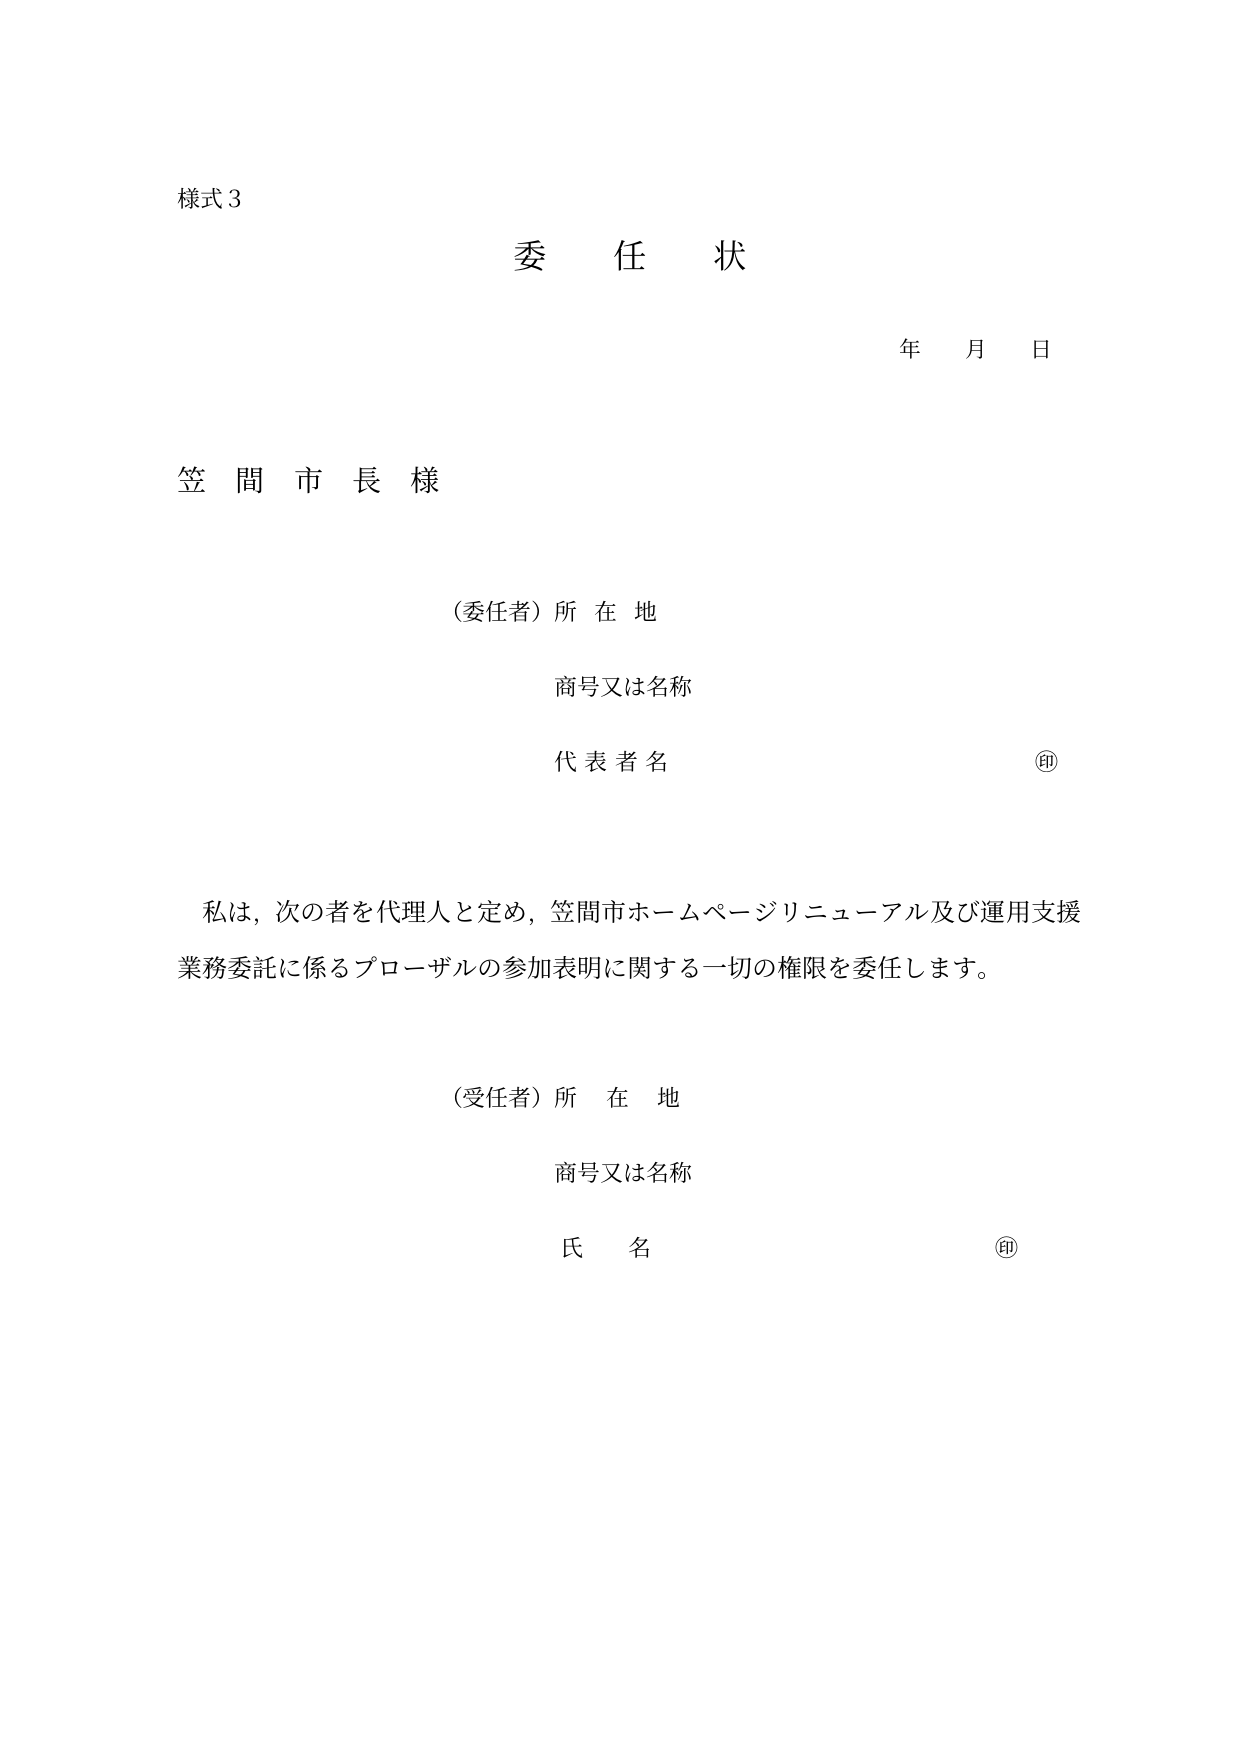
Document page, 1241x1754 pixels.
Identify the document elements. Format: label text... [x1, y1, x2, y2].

text 氏名 ㊞ [177, 1228, 1083, 1266]
text 笠 間 市 長 様 [177, 441, 1083, 516]
text 委 任 状 [177, 216, 1083, 291]
text 代表者名 ㊞ [440, 741, 1083, 779]
text 商号又は名称 [440, 1153, 1083, 1191]
text 年 月 日 [177, 329, 1083, 366]
text （受任者）所 在 地 [440, 1078, 1083, 1116]
text 商号又は名称 [440, 666, 1083, 704]
text 様式３ [177, 179, 1083, 216]
text （委任者）所在地 [440, 591, 1083, 629]
text 私は，次の者を代理人と定め，笠間市ホームページリニューアル及び運用支援業務委託に係るプローザルの参加表明に関する一切の権限を委任します。 [177, 891, 1083, 985]
